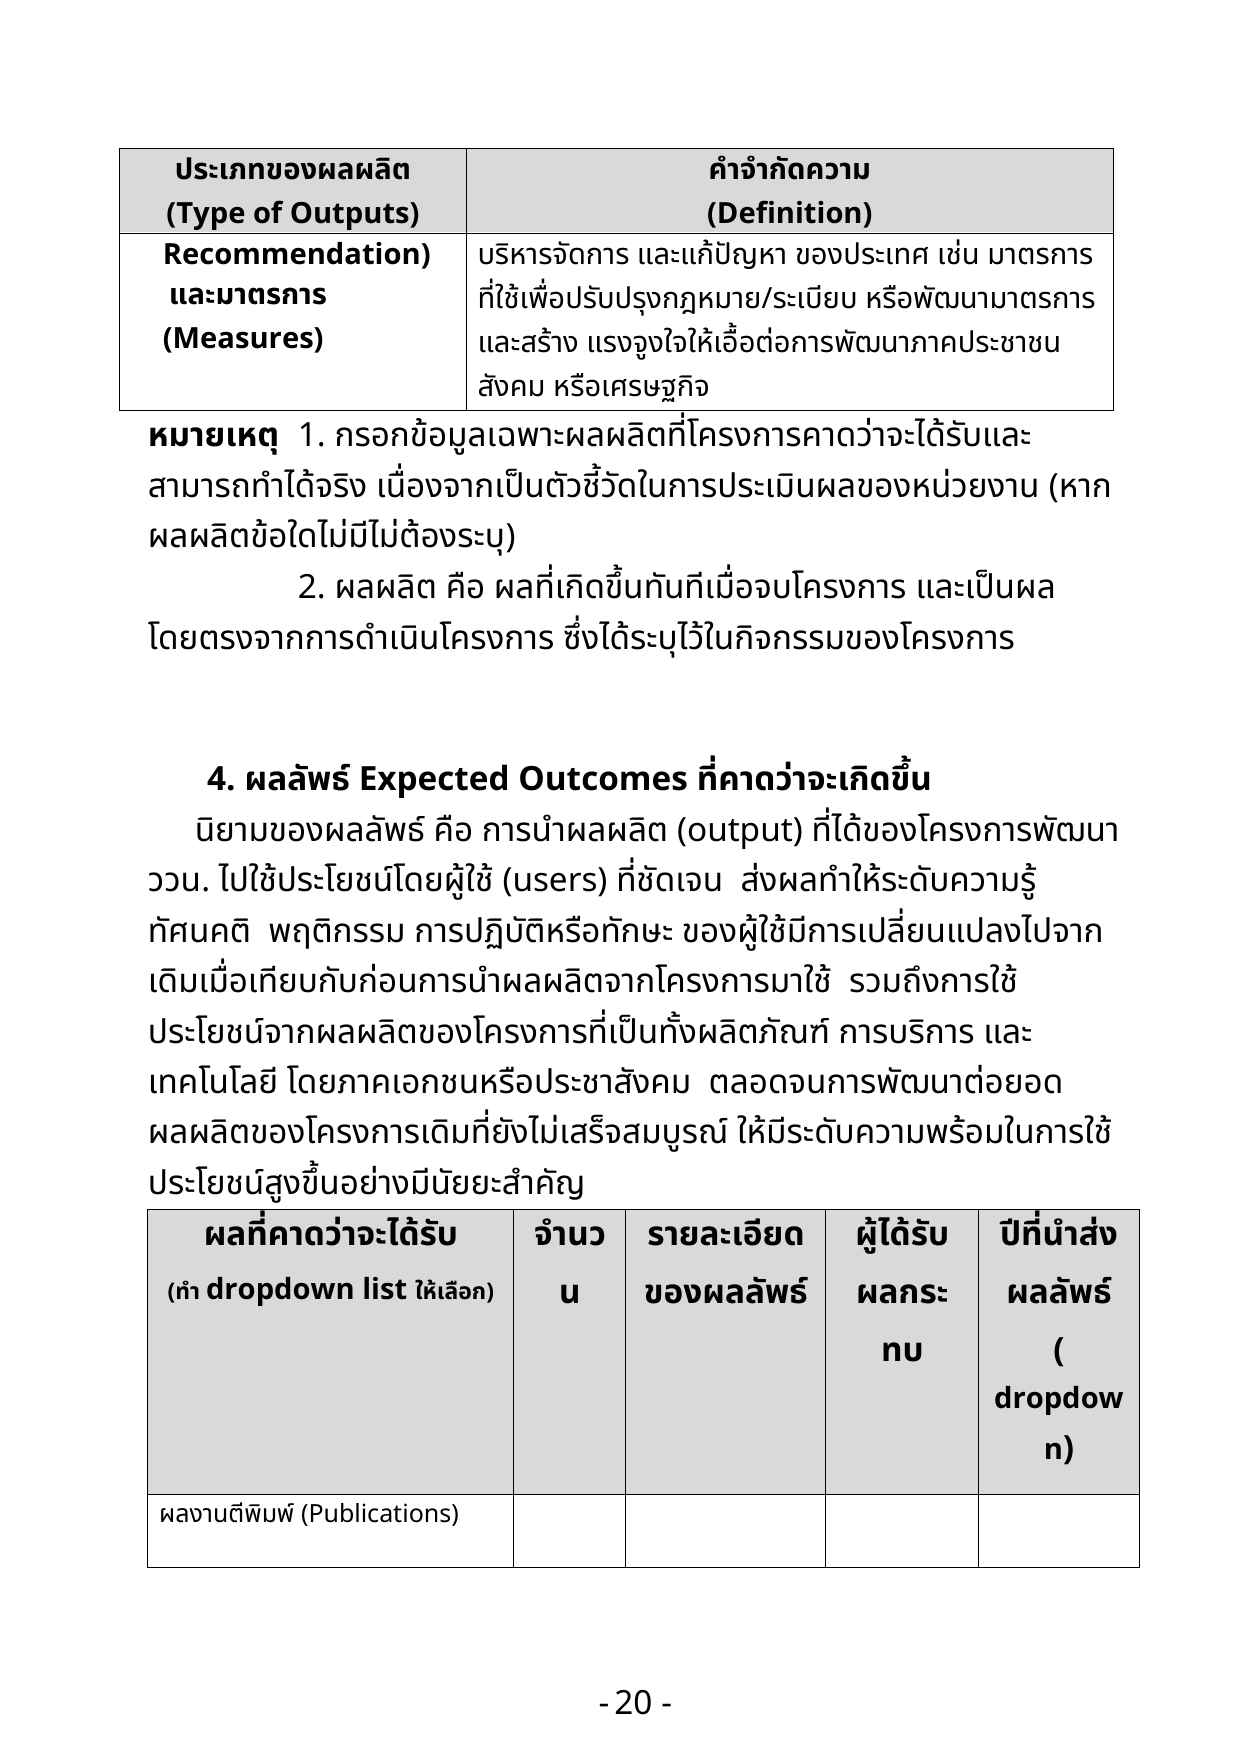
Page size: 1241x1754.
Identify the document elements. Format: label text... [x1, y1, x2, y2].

table_cell [979, 1495, 1139, 1567]
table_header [148, 1210, 513, 1494]
list 2. ผลผลิต คือ ผลที่เกิดขึ้นทันทีเมื่อจบโครงการ และเป็นผลโดยตรงจากการดำเนินโครงการ ซึ่งได้ระบุไว้ในกิจกรรมของโครงการ [148, 563, 1122, 664]
table_header ปีที่นำส่งผลลัพธ์ (dropdown) [979, 1210, 1139, 1494]
table_cell [514, 1495, 625, 1567]
table_header รายละเอียดของผลลัพธ์ [626, 1210, 825, 1494]
text นิยามของผลลัพธ์ คือ การนําผลผลิต (output) ที่ได้ของโครงการพัฒนา ววน. ไปใช้ประโยชน์โดยผู้ใช้ (users) ที่ชัดเจน ส่งผลทำให้ระดับความรู้ ทัศนคติ พฤติกรรม การปฏิบัติหรือทักษะ ของผู้ใช้มีการเปลี่ยนแปลงไปจากเดิมเมื่อเทียบกับก่อนการนำผลผลิตจากโครงการมาใช้ รวมถึงการใช้ประโยชน์จากผลผลิตของโครงการที่เป็นทั้งผลิตภัณฑ์ การบริการ และเทคโนโลยี โดยภาคเอกชนหรือประชาสังคม ตลอดจนการพัฒนาต่อยอดผลผลิตของโครงการเดิมที่ยังไม่เสร็จสมบูรณ์ ให้มีระดับความพร้อมในการใช้ประโยชน์สูงขึ้นอย่างมีนัยยะสำคัญ [148, 806, 1122, 1209]
table_header ผู้ได้รับผลกระทบ [826, 1210, 978, 1494]
table_cell [626, 1495, 825, 1567]
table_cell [467, 234, 1113, 410]
table_cell ผลงานตีพิมพ์ (Publications) [148, 1495, 513, 1567]
table_header จำนวน [514, 1210, 625, 1494]
table_cell [826, 1495, 978, 1567]
list หมายเหตุ 1. กรอกข้อมูลเฉพาะผลผลิตที่โครงการคาดว่าจะได้รับและสามารถทำได้จริง เนื่องจากเป็นตัวชี้วัดในการประเมินผลของหน่วยงาน (หากผลผลิตข้อใดไม่มีไม่ต้องระบุ) [148, 411, 1122, 563]
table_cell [120, 234, 466, 410]
table_header คำจำกัดความ (Definition) [467, 149, 1113, 232]
list ผลลัพธ์ Expected Outcomes ที่คาดว่าจะเกิดขึ้น [207, 755, 1122, 806]
table_header ประเภทของผลผลิต (Type of Outputs) [120, 149, 466, 232]
